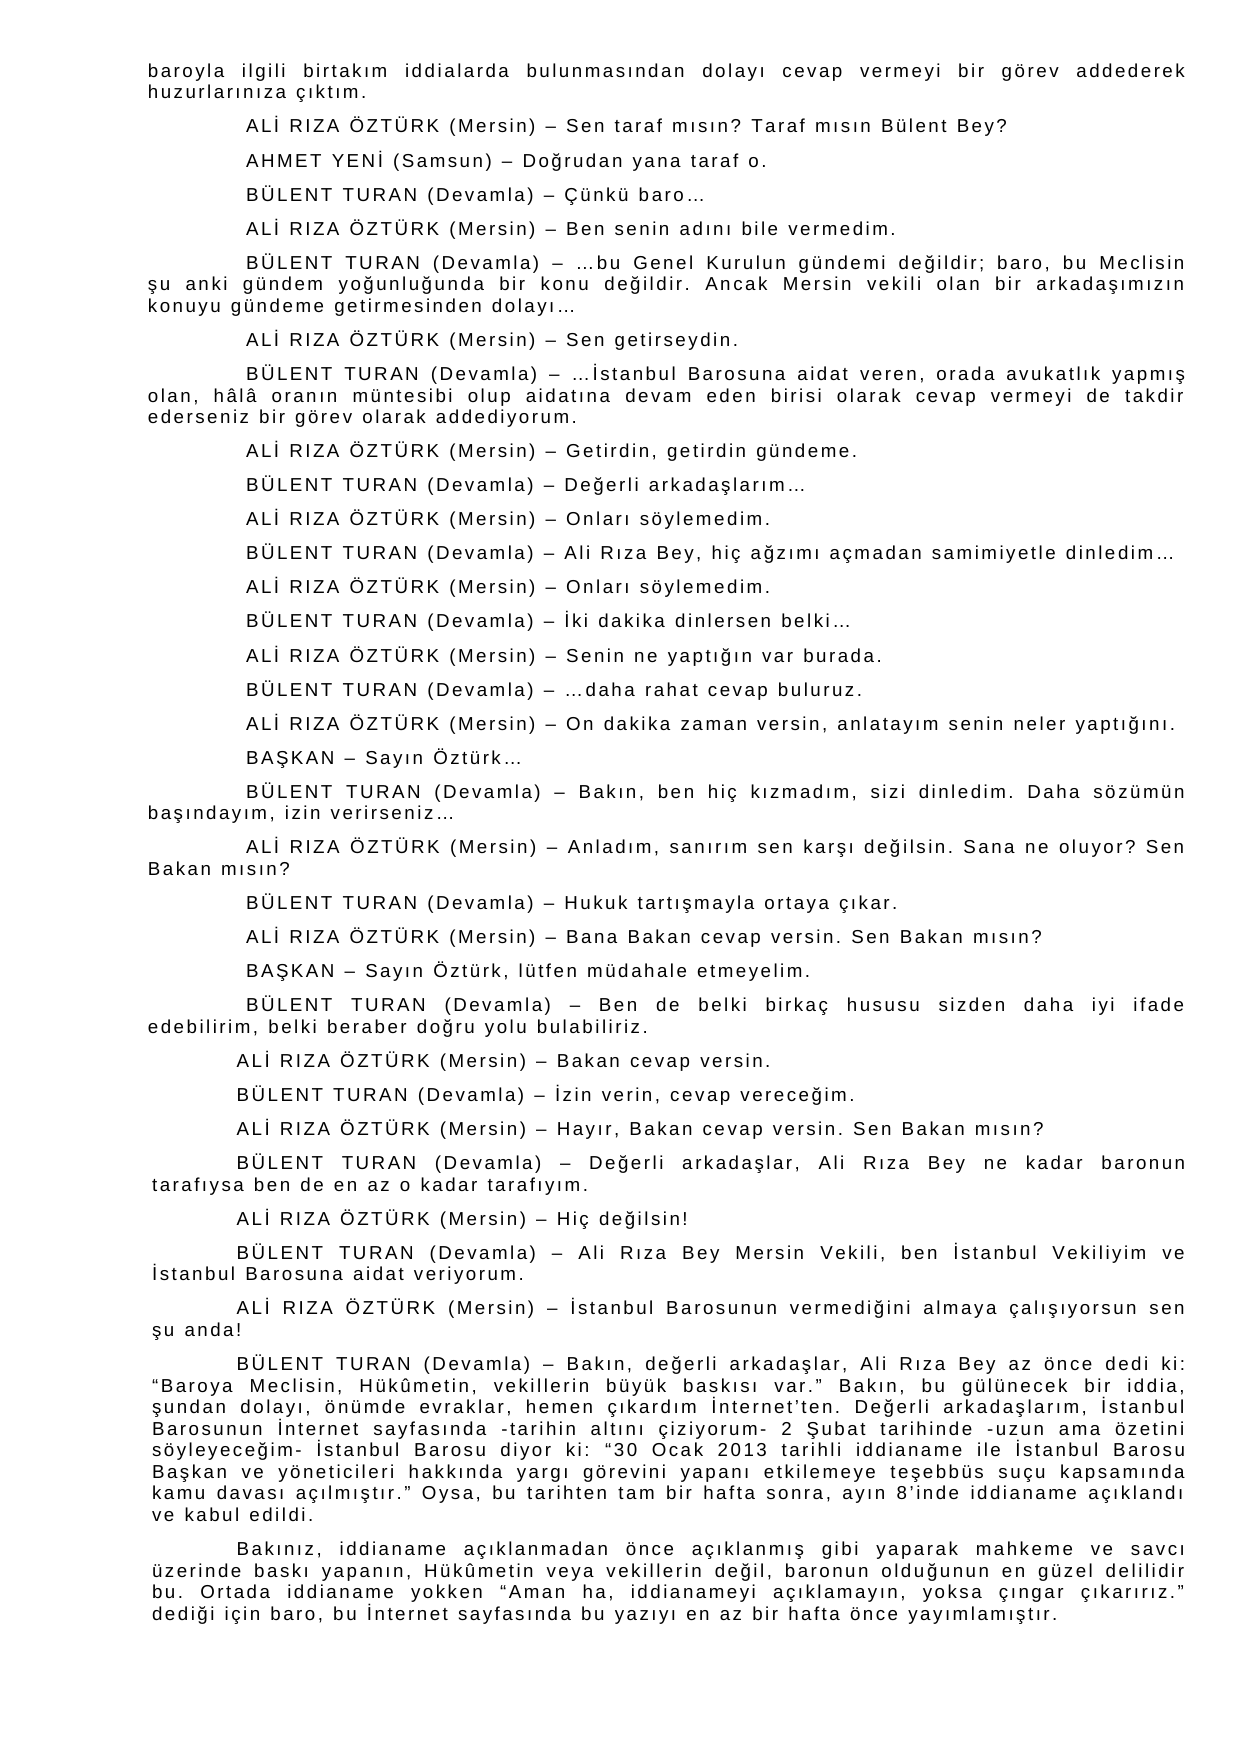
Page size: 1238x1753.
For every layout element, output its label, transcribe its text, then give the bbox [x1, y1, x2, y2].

text ALİ RIZA ÖZTÜRK (Mersin) – Anladım, sanırım sen karşı değilsin. Sana ne oluyor? Sen Bakan mısın? [148, 836, 1186, 879]
text BÜLENT TURAN (Devamla) – Bakın, ben hiç kızmadım, sizi dinledim. Daha sözümün başındayım, izin verirseniz… [148, 781, 1186, 824]
text ALİ RIZA ÖZTÜRK (Mersin) – Hayır, Bakan cevap versin. Sen Bakan mısın? [152, 1118, 1186, 1139]
text BÜLENT TURAN (Devamla) – Ali Rıza Bey, hiç ağzımı açmadan samimiyetle dinledim… [148, 542, 1186, 564]
text ALİ RIZA ÖZTÜRK (Mersin) – Hiç değilsin! [152, 1207, 1186, 1229]
text BAŞKAN – Sayın Öztürk, lütfen müdahale etmeyelim. [148, 960, 1186, 982]
text ALİ RIZA ÖZTÜRK (Mersin) – Onları söylemedim. [148, 576, 1186, 598]
text ALİ RIZA ÖZTÜRK (Mersin) – On dakika zaman versin, anlatayım senin neler yaptığını. [148, 712, 1186, 734]
text BÜLENT TURAN (Devamla) – Çünkü baro… [148, 183, 1186, 205]
text BÜLENT TURAN (Devamla) – Değerli arkadaşlarım… [148, 474, 1186, 496]
text ALİ RIZA ÖZTÜRK (Mersin) – Sen getirseydin. [148, 329, 1186, 350]
text ALİ RIZA ÖZTÜRK (Mersin) – İstanbul Barosunun vermediğini almaya çalışıyorsun sen şu anda! [152, 1297, 1186, 1340]
text ALİ RIZA ÖZTÜRK (Mersin) – Senin ne yaptığın var burada. [148, 644, 1186, 666]
text BÜLENT TURAN (Devamla) – …İstanbul Barosuna aidat veren, orada avukatlık yapmış olan, hâlâ oranın müntesibi olup aidatına devam eden birisi olarak cevap vermeyi de takdir ederseniz bir görev olarak addediyorum. [148, 363, 1186, 427]
text Bakınız, iddianame açıklanmadan önce açıklanmış gibi yaparak mahkeme ve savcı üzerinde baskı yapanın, Hükûmetin veya vekillerin değil, baronun olduğunun en güzel delilidir bu. Ortada iddianame yokken “Aman ha, iddianameyi açıklamayın, yoksa çıngar çıkarırız.” dediği için baro, bu İnternet sayfasında bu yazıyı en az bir hafta önce yayımlamıştır. [152, 1538, 1186, 1624]
text BAŞKAN – Sayın Öztürk… [148, 747, 1186, 768]
text BÜLENT TURAN (Devamla) – Ali Rıza Bey Mersin Vekili, ben İstanbul Vekiliyim ve İstanbul Barosuna aidat veriyorum. [152, 1242, 1186, 1285]
text ALİ RIZA ÖZTÜRK (Mersin) – Getirdin, getirdin gündeme. [148, 440, 1186, 462]
text BÜLENT TURAN (Devamla) – İki dakika dinlersen belki… [148, 610, 1186, 632]
text ALİ RIZA ÖZTÜRK (Mersin) – Ben senin adını bile vermedim. [148, 217, 1186, 239]
text BÜLENT TURAN (Devamla) – Hukuk tartışmayla ortaya çıkar. [148, 892, 1186, 913]
text BÜLENT TURAN (Devamla) – …daha rahat cevap buluruz. [148, 678, 1186, 700]
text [148, 60, 1186, 103]
text ALİ RIZA ÖZTÜRK (Mersin) – Bakan cevap versin. [152, 1050, 1186, 1071]
text BÜLENT TURAN (Devamla) – İzin verin, cevap vereceğim. [152, 1084, 1186, 1105]
text ALİ RIZA ÖZTÜRK (Mersin) – Bana Bakan cevap versin. Sen Bakan mısın? [148, 926, 1186, 947]
text ALİ RIZA ÖZTÜRK (Mersin) – Onları söylemedim. [148, 508, 1186, 530]
text BÜLENT TURAN (Devamla) – Bakın, değerli arkadaşlar, Ali Rıza Bey az önce dedi ki: “Baroya Meclisin, Hükûmetin, vekillerin büyük baskısı var.” Bakın, bu gülünecek bir iddia, şundan dolayı, önümde evraklar, hemen çıkardım İnternet’ten. Değerli arkadaşlarım, İstanbul Barosunun İnternet sayfasında -tarihin altını çiziyorum- 2 Şubat tarihinde -uzun ama özetini söyleyeceğim- İstanbul Barosu diyor ki: “30 Ocak 2013 tarihli iddianame ile İstanbul Barosu Başkan ve yöneticileri hakkında yargı görevini yapanı etkilemeye teşebbüs suçu kapsamında kamu davası açılmıştır.” Oysa, bu tarihten tam bir hafta sonra, ayın 8’inde iddianame açıklandı ve kabul edildi. [152, 1353, 1186, 1525]
text AHMET YENİ (Samsun) – Doğrudan yana taraf o. [148, 149, 1186, 171]
text BÜLENT TURAN (Devamla) – Değerli arkadaşlar, Ali Rıza Bey ne kadar baronun tarafıysa ben de en az o kadar tarafıyım. [152, 1152, 1186, 1195]
text ALİ RIZA ÖZTÜRK (Mersin) – Sen taraf mısın? Taraf mısın Bülent Bey? [148, 115, 1186, 137]
text BÜLENT TURAN (Devamla) – …bu Genel Kurulun gündemi değildir; baro, bu Meclisin şu anki gündem yoğunluğunda bir konu değildir. Ancak Mersin vekili olan bir arkadaşımızın konuyu gündeme getirmesinden dolayı… [148, 252, 1186, 316]
text BÜLENT TURAN (Devamla) – Ben de belki birkaç hususu sizden daha iyi ifade edebilirim, belki beraber doğru yolu bulabiliriz. [148, 994, 1186, 1037]
